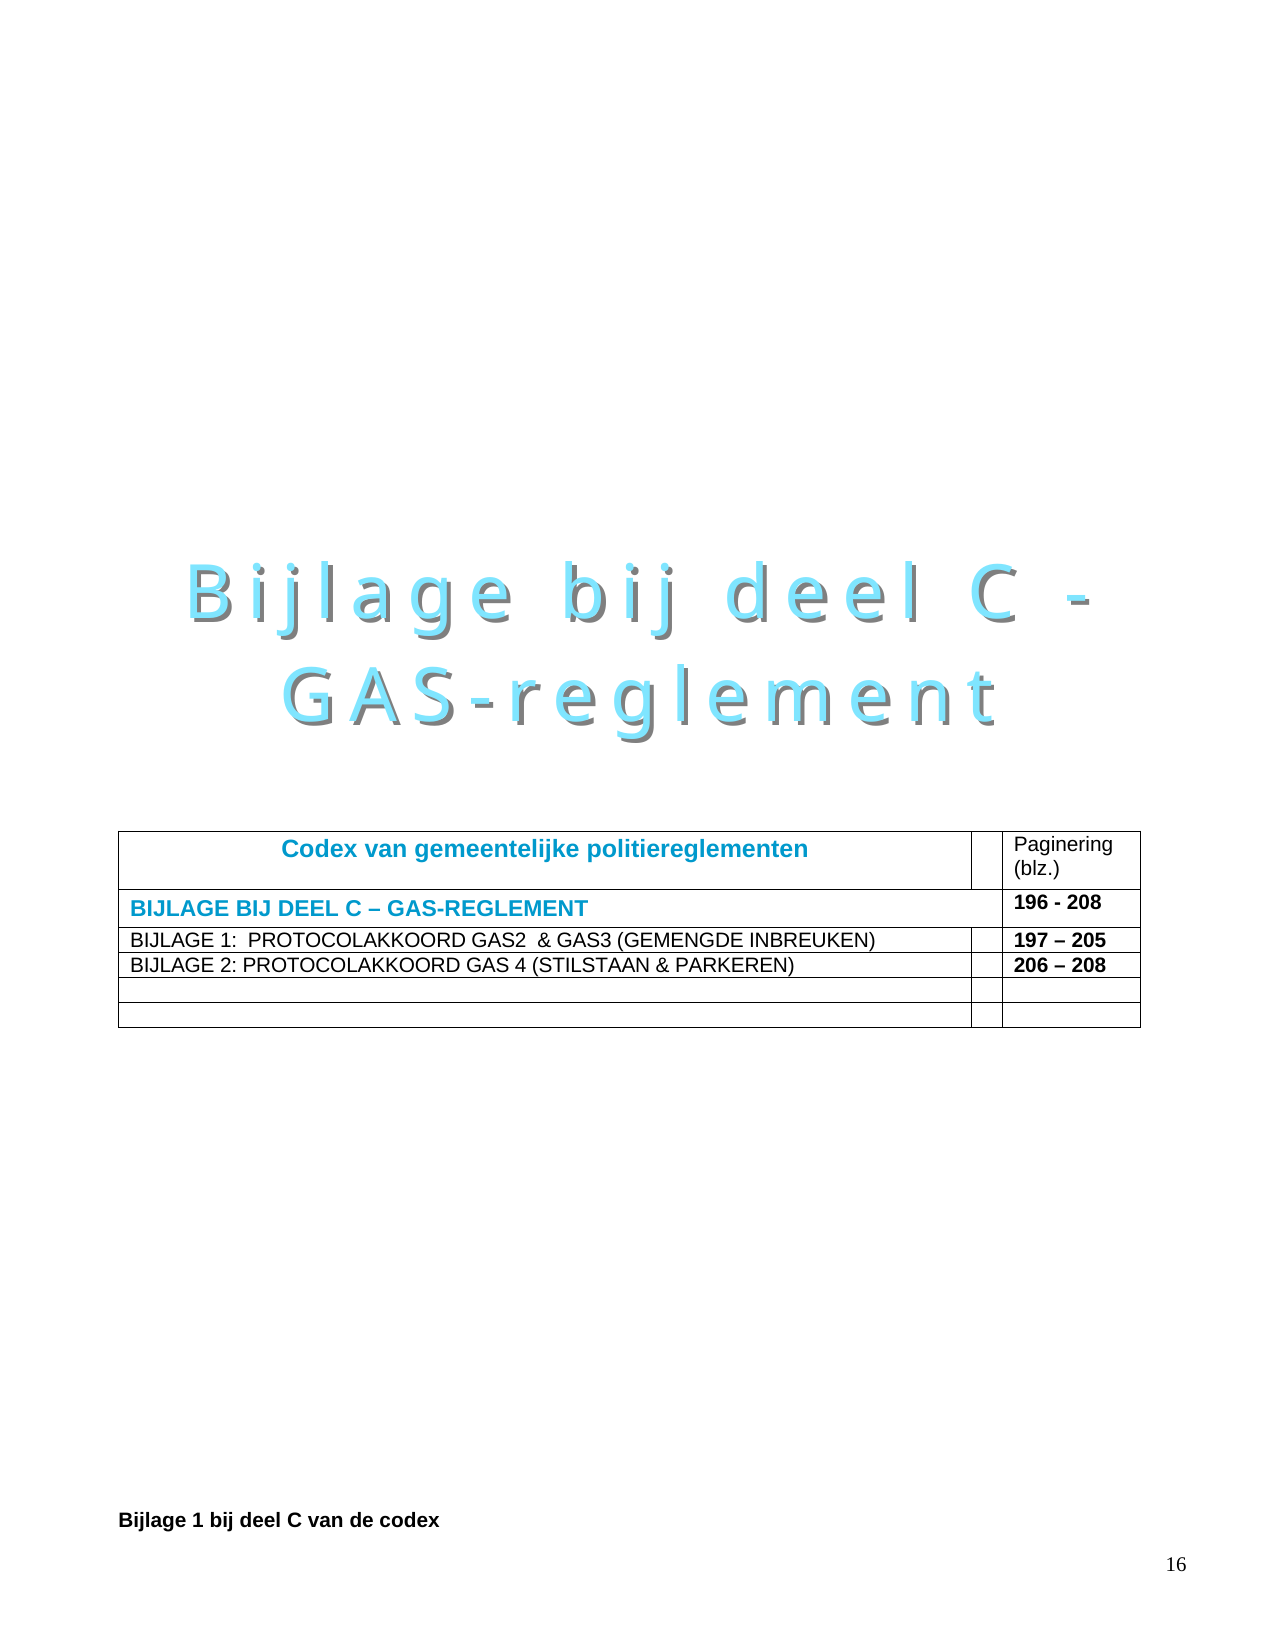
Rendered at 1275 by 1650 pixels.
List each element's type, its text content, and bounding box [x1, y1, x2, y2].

table_header Codex van gemeentelijke politiereglementen [119, 832, 971, 889]
table_cell [972, 1003, 1002, 1027]
table_cell [119, 1003, 971, 1027]
table_cell Bijlage 1: PROTOCOLAKKOORD GAS2 & GAS3 (gemengde inbreuken) [119, 928, 971, 952]
table_cell [119, 978, 971, 1002]
table_cell [972, 953, 1002, 977]
table_cell [1003, 978, 1140, 1002]
table_cell 197 – 205 [1003, 928, 1140, 952]
table_cell [1003, 1003, 1140, 1027]
table_header [972, 832, 1002, 889]
table_cell BIJLAGE 2: PROTOCOLAKKOORD GAS 4 (stilstaan & parkeren) [119, 953, 971, 977]
table_cell 206 – 208 [1003, 953, 1140, 977]
table_header Paginering (blz.) [1003, 832, 1140, 889]
table_cell BIJLAGE BIJ DEEL C – GAS-REGLEMENT [119, 890, 1002, 927]
table_cell [972, 978, 1002, 1002]
text Bijlage 1 bij deel C van de codex [118, 1507, 1186, 1531]
table_cell 196 - 208 [1003, 890, 1140, 927]
table_cell [972, 928, 1002, 952]
